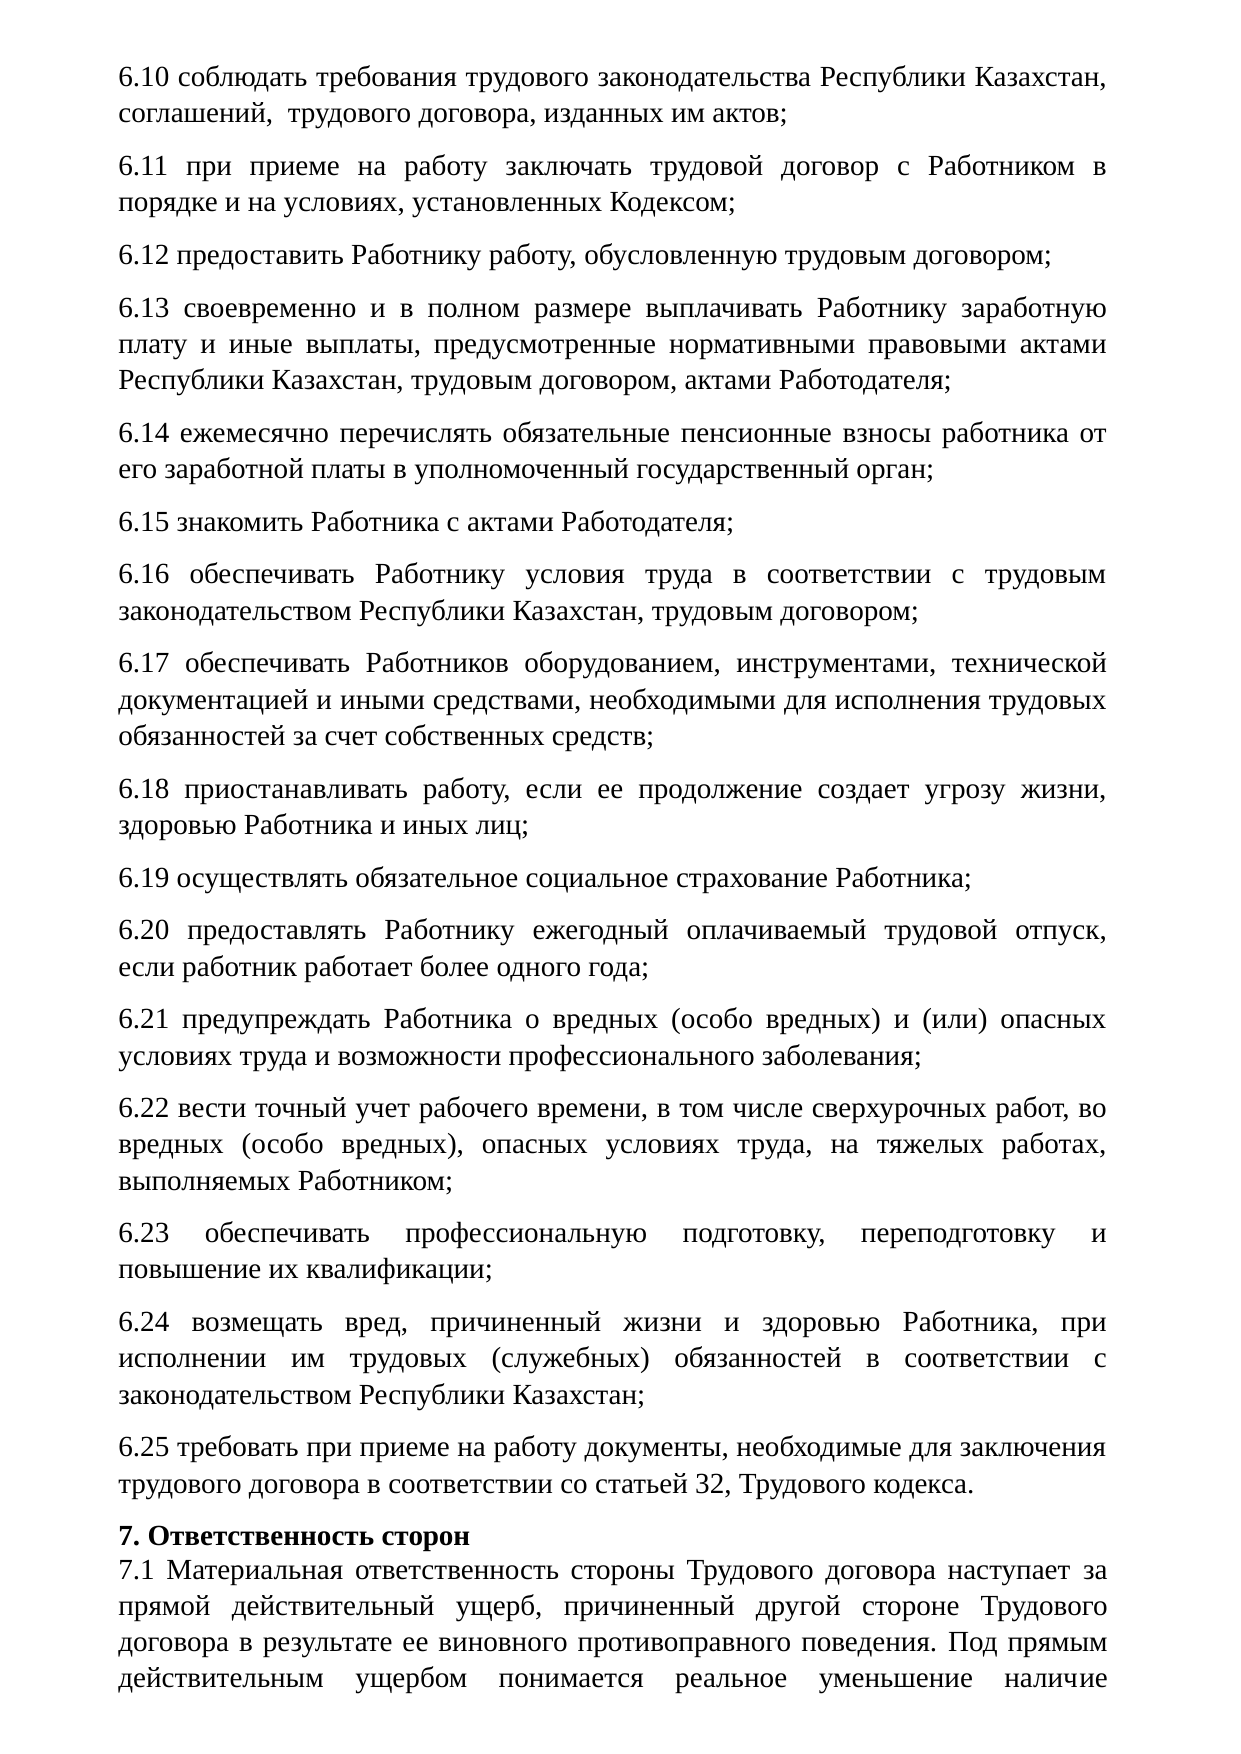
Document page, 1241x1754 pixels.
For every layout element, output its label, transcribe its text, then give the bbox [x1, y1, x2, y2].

text 6.17 обеспечивать Работников оборудованием, инструментами, технической документацией и иными средствами, необходимыми для исполнения трудовых обязанностей за счет собственных средств; [118, 646, 1107, 751]
list 7. Ответственность сторон [118, 1518, 1107, 1552]
text 6.24 возмещать вред, причиненный жизни и здоровью Работника, при исполнении им трудовых (служебных) обязанностей в соответствии с законодательством Республики Казахстан; [118, 1304, 1107, 1410]
text 6.11 при приеме на работу заключать трудовой договор с Работником в порядке и на условиях, установленных Кодексом; [118, 148, 1107, 218]
text 6.14 ежемесячно перечислять обязательные пенсионные взносы работника от его заработной платы в уполномоченный государственный орган; [118, 415, 1107, 484]
text 6.15 знакомить Работника с актами Работодателя; [118, 504, 1107, 537]
text 6.23 обеспечивать профессиональную подготовку, переподготовку и повышение их квалификации; [118, 1216, 1107, 1285]
text 6.19 осуществлять обязательное социальное страхование Работника; [118, 860, 1107, 893]
text 6.22 вести точный учет рабочего времени, в том числе сверхурочных работ, во вредных (особо вредных), опасных условиях труда, на тяжелых работах, выполняемых Работником; [118, 1090, 1107, 1196]
text 6.13 своевременно и в полном размере выплачивать Работнику заработную плату и иные выплаты, предусмотренные нормативными правовыми актами Республики Казахстан, трудовым договором, актами Работодателя; [118, 290, 1107, 396]
text 6.10 соблюдать требования трудового законодательства Республики Казахстан, соглашений, трудового договора, изданных им актов; [118, 59, 1107, 129]
text 6.25 требовать при приеме на работу документы, необходимые для заключения трудового договора в соответствии со статьей 32, Трудового кодекса. [118, 1429, 1107, 1499]
text 6.21 предупреждать Работника о вредных (особо вредных) и (или) опасных условиях труда и возможности профессионального заболевания; [118, 1001, 1107, 1071]
text 6.20 предоставлять Работнику ежегодный оплачиваемый трудовой отпуск, если работник работает более одного года; [118, 912, 1107, 982]
text 6.16 обеспечивать Работнику условия труда в соответствии с трудовым законодательством Республики Казахстан, трудовым договором; [118, 557, 1107, 626]
text 6.18 приостанавливать работу, если ее продолжение создает угрозу жизни, здоровью Работника и иных лиц; [118, 771, 1107, 840]
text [118, 1552, 1107, 1694]
text 6.12 предоставить Работнику работу, обусловленную трудовым договором; [118, 237, 1107, 271]
